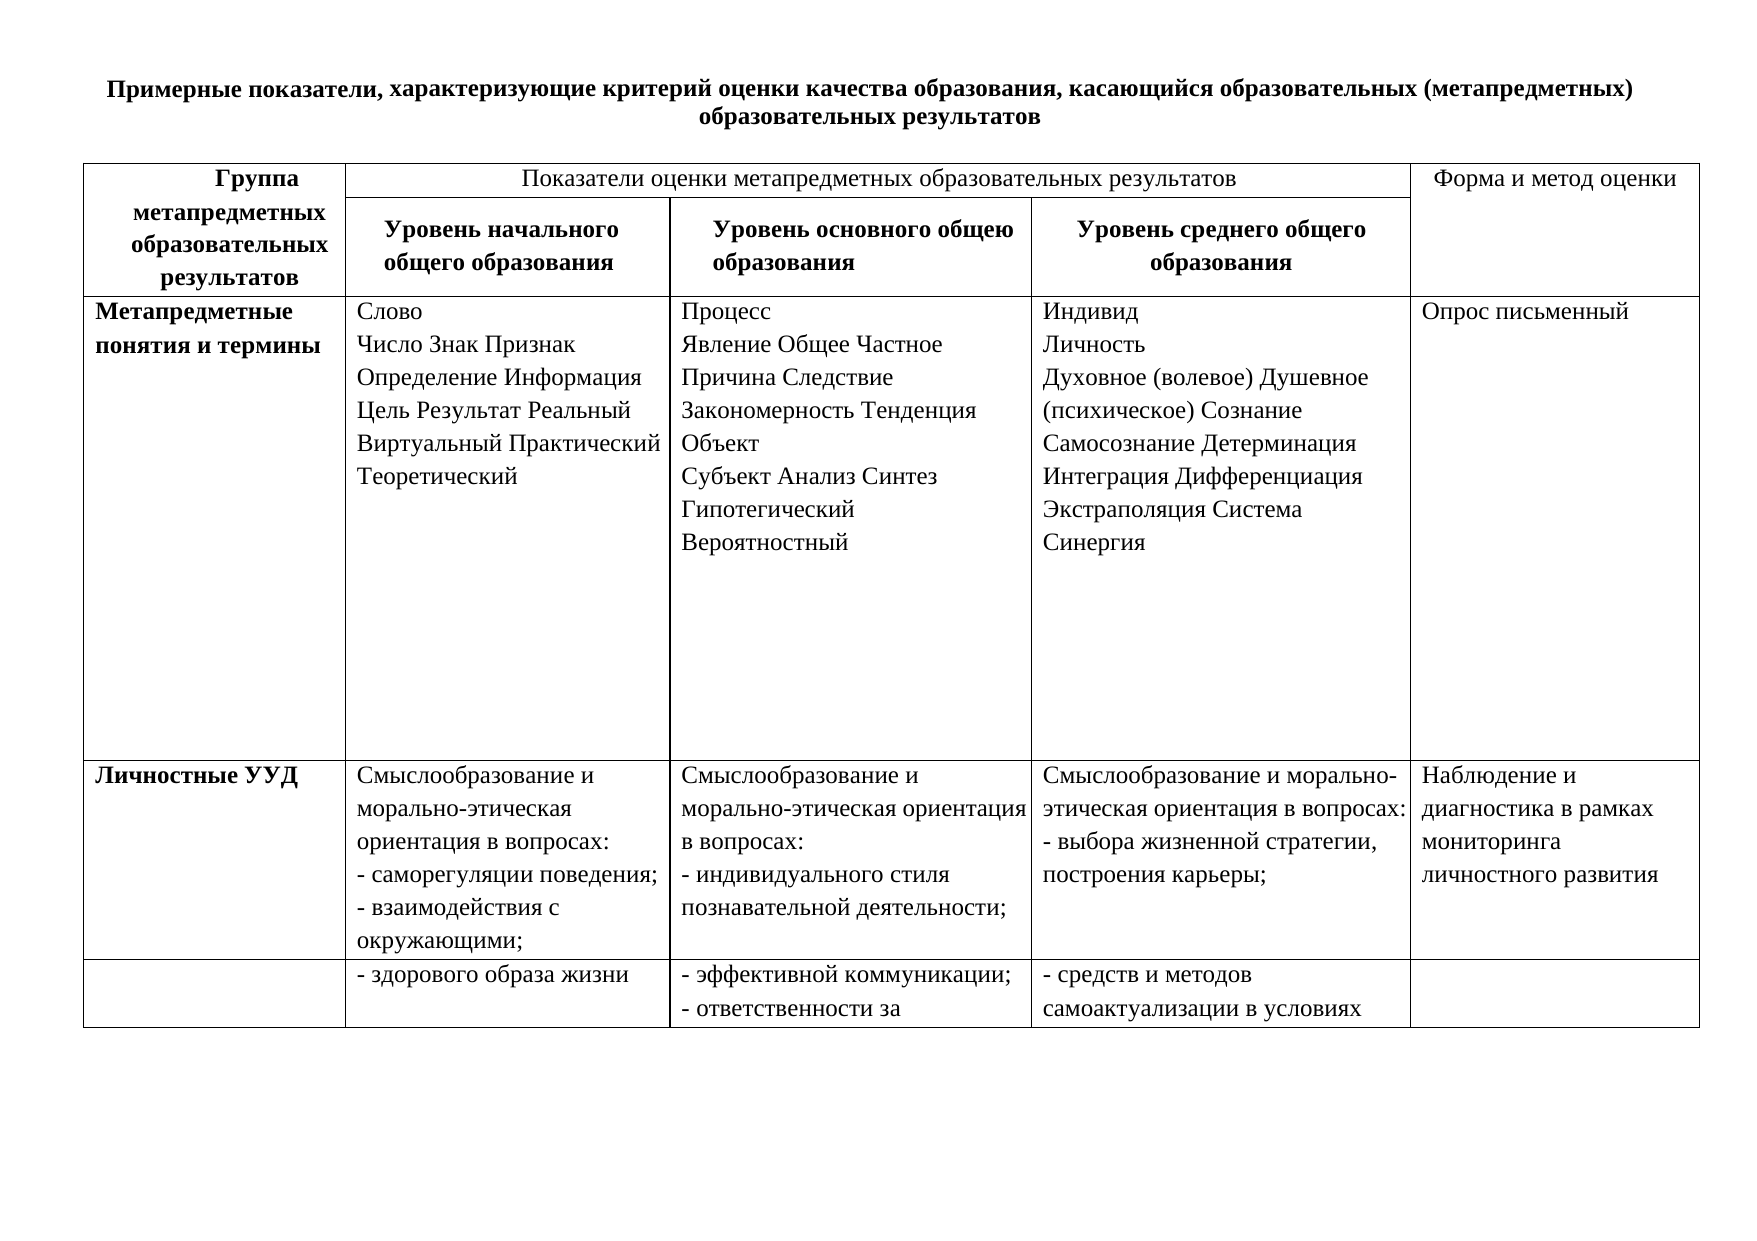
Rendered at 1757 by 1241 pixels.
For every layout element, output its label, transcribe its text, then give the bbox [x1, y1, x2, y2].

table_cell - эффективной коммуникации; - ответственности за [671, 960, 1031, 1027]
table_cell Личностные УУД [84, 761, 345, 959]
table_cell Смыслообразование и морально-этическая ориентация в вопросах: - саморегуляции поведения; - взаимодействия с окружающими; [346, 761, 669, 959]
table_cell - здорового образа жизни [346, 960, 669, 1027]
table_cell Наблюдение и диагностика в рамках мониторинга личностного развития [1411, 761, 1699, 959]
table_cell Слово Число Знак Признак Определение Информация Цель Результат Реальный Виртуальный Практический Теоретический [346, 297, 669, 760]
table_cell Процесс Явление Общее Частное Причина Следствие Закономерность Тенденция Объект Субъект Анализ Синтез Гипотегический Вероятностный [671, 297, 1031, 760]
table_cell Метапредметные понятия и термины [84, 297, 345, 760]
text Примерные показатели, характеризующие критерий оценки качества образования, касающийся образовательных (метапредметных) образовательных результатов [71, 74, 1668, 130]
table_cell Уровень среднего общего образования [1032, 198, 1410, 296]
table_cell [1411, 960, 1699, 1027]
table_header Показатели оценки метапредметных образовательных результатов [346, 164, 1410, 197]
table_header Форма и метод оценки [1411, 164, 1699, 296]
table_cell Индивид Личность Духовное (волевое) Душевное (психическое) Сознание Самосознание Детерминация Интеграция Дифференциация Экстраполяция Система Синергия [1032, 297, 1410, 760]
table_cell [84, 960, 345, 1027]
table_cell Опрос письменный [1411, 297, 1699, 760]
table_header Группа метапредметных образовательных результатов [84, 164, 345, 296]
table_cell Смыслообразование и морально- этическая ориентация в вопросах: - выбора жизненной стратегии, построения карьеры; [1032, 761, 1410, 959]
table_cell Уровень основного общею образования [671, 198, 1031, 296]
table_cell - средств и методов самоактуализации в условиях [1032, 960, 1410, 1027]
table_cell Уровень начального общего образования [346, 198, 669, 296]
table_cell Смыслообразование и морально-этическая ориентация в вопросах: - индивидуального стиля познавательной деятельности; [671, 761, 1031, 959]
